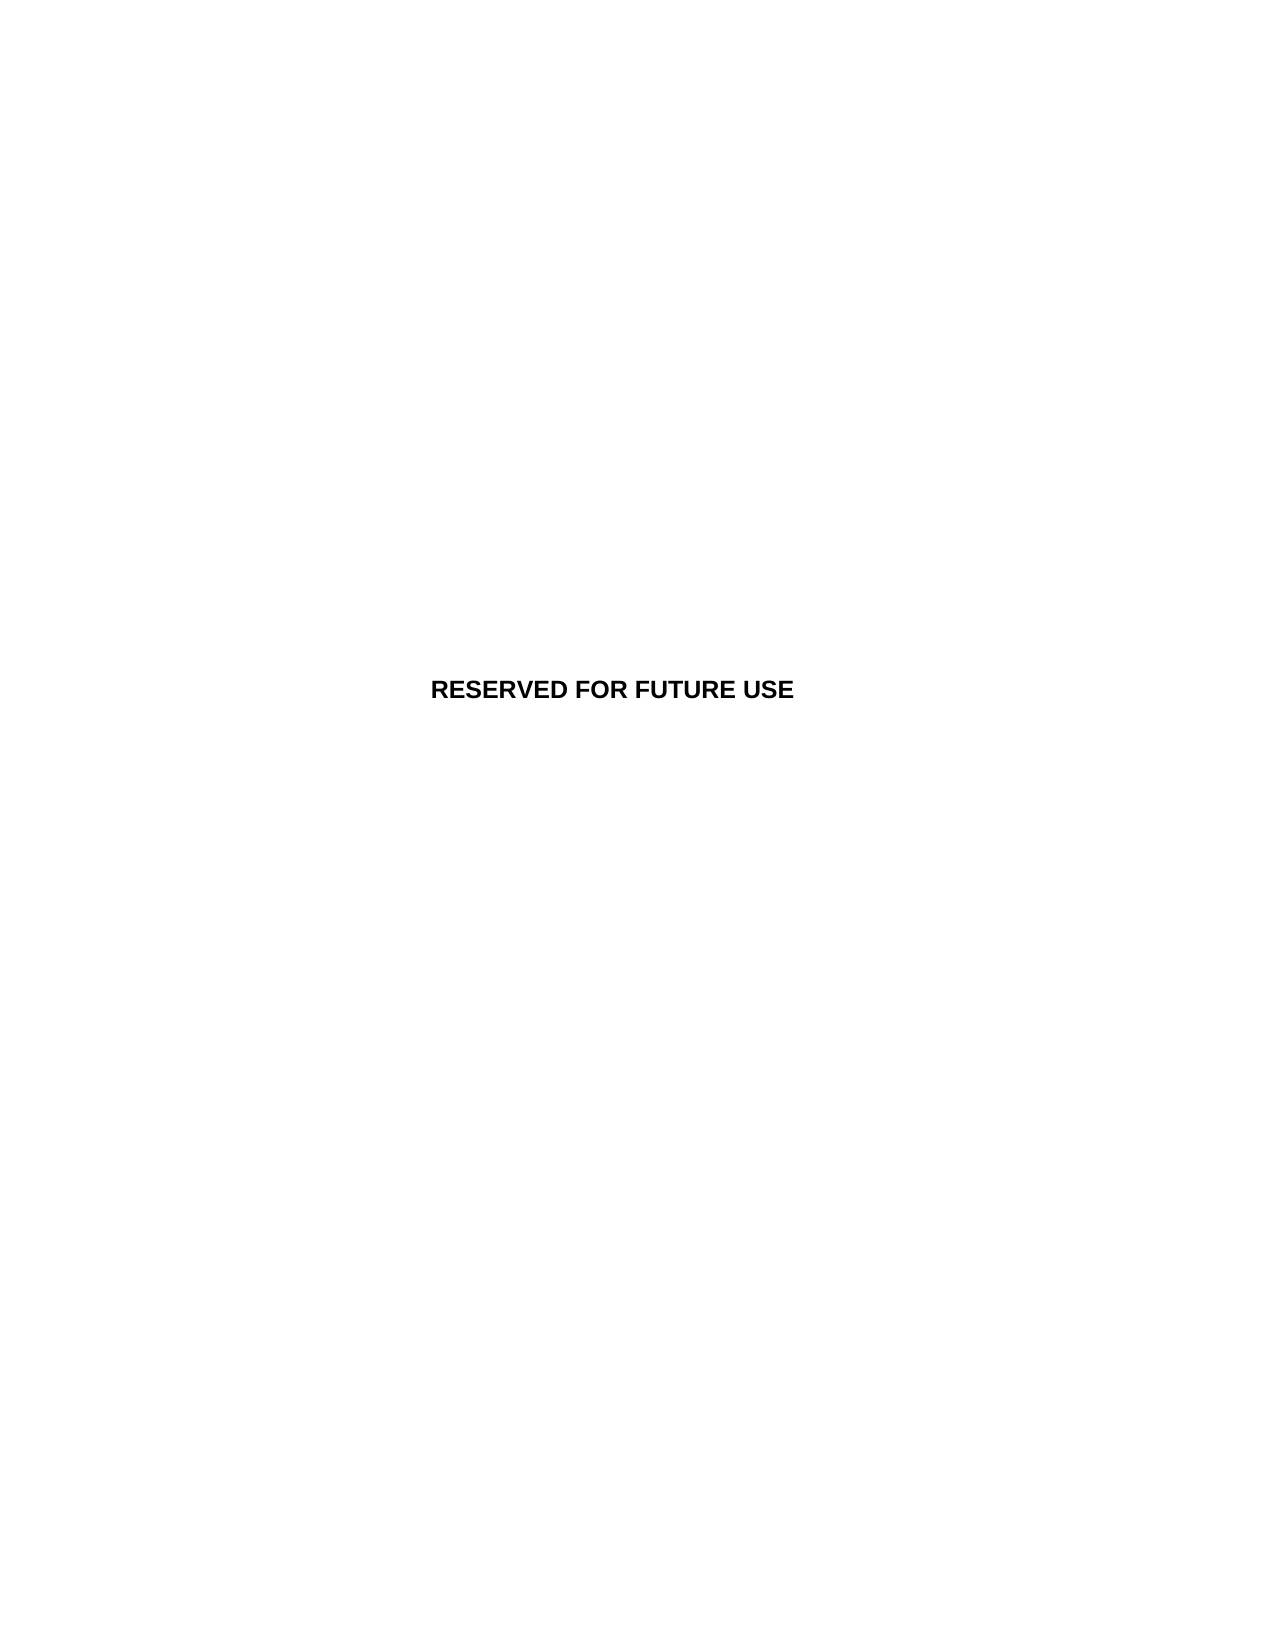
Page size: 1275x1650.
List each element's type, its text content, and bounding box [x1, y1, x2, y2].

text RESERVED FOR FUTURE USE [50, 675, 1175, 704]
